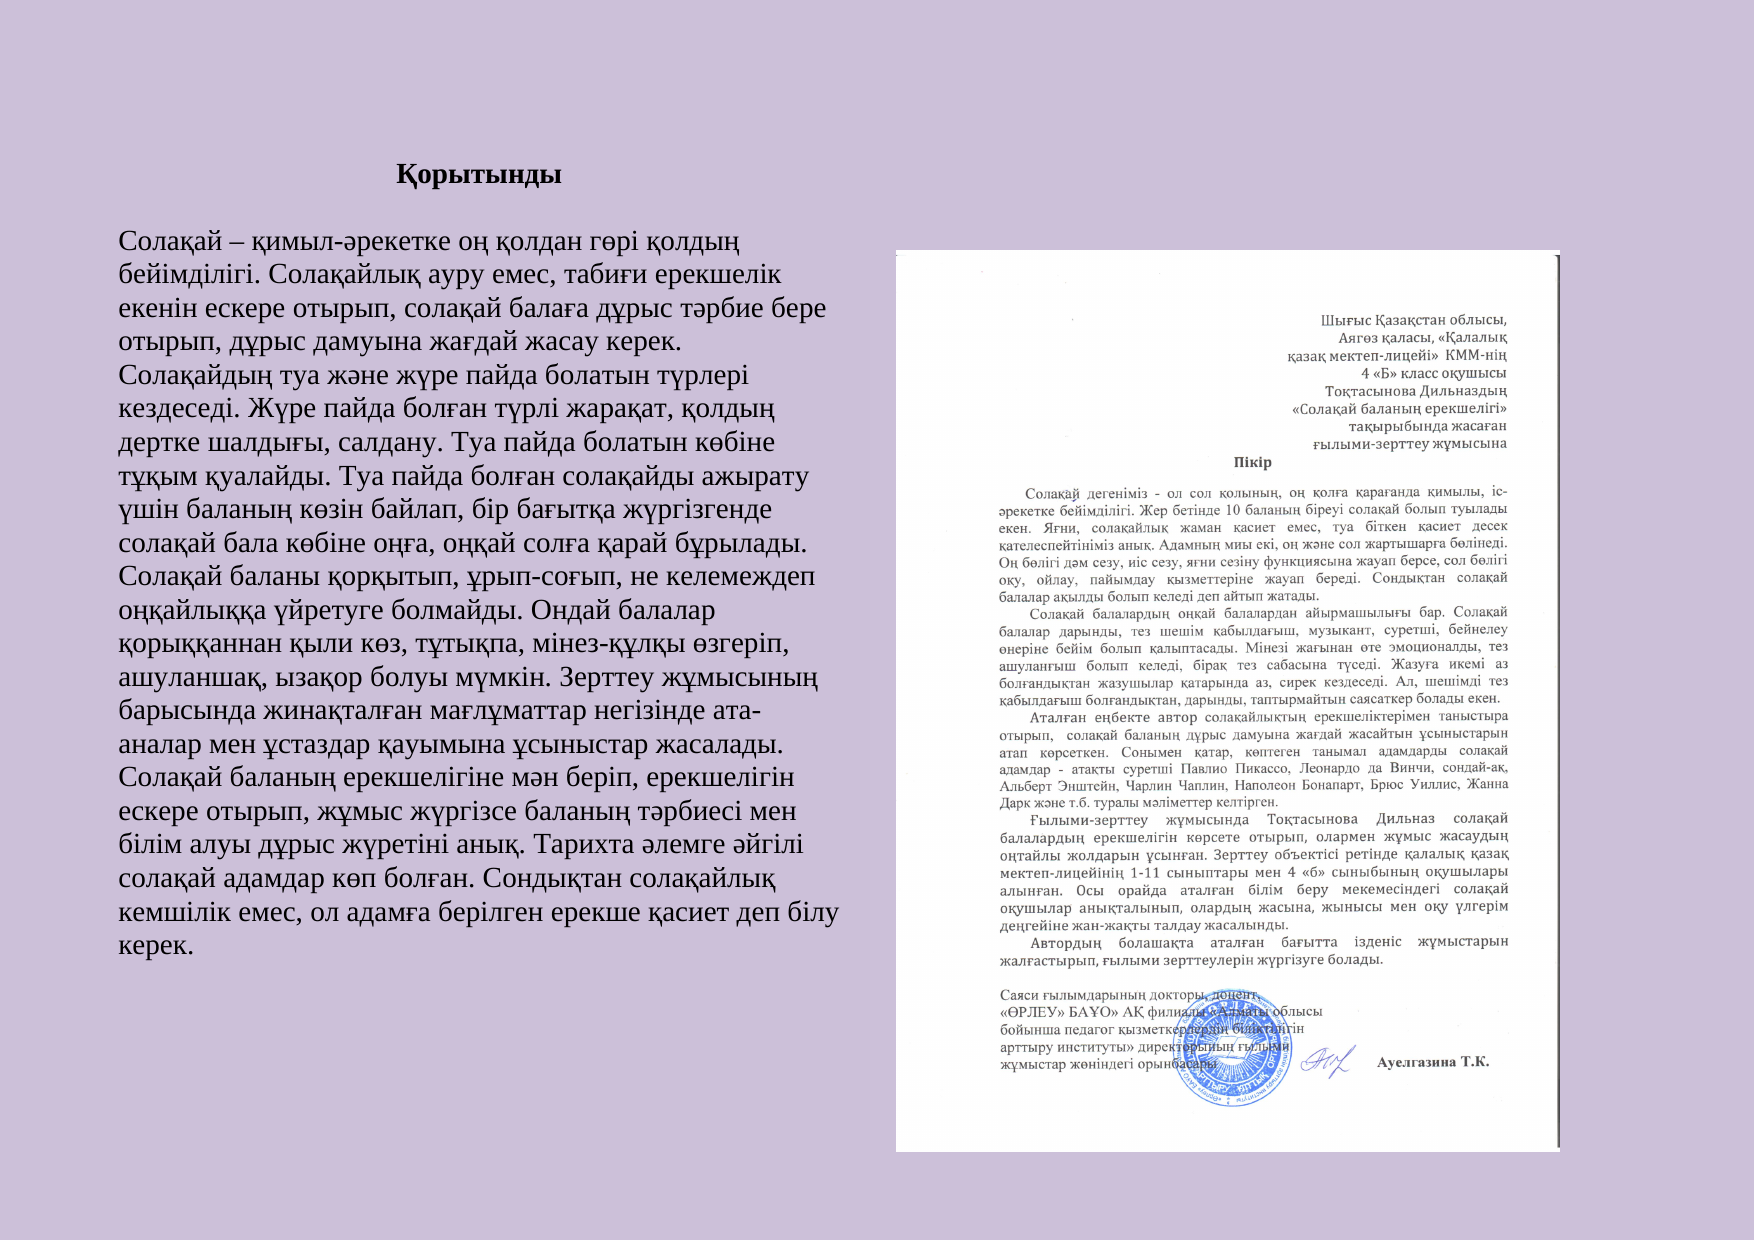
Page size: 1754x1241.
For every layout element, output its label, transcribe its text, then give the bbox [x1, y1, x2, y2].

picture [896, 250, 1560, 1152]
text Қорытынды [118, 156, 840, 189]
text Солақай – қимыл-әрекетке оң қолдан гөрі қолдың бейімділігі. Солақайлық ауру емес, табиғи ерекшелік екенін ескере отырып, солақай балаға дұрыс тәрбие бере отырып, дұрыс дамуына жағдай жасау керек. Солақайдың туа және жүре пайда болатын түрлері кездеседі. Жүре пайда болған түрлі жарақат, қолдың дертке шалдығы, салдану. Туа пайда болатын көбіне тұқым қуалайды. Туа пайда болған солақайды ажырату үшін баланың көзін байлап, бір бағытқа жүргізгенде солақай бала көбіне оңға, оңқай солға қарай бұрылады. Солақай баланы қорқытып, ұрып-соғып, не келемеждеп оңқайлыққа үйретуге болмайды. Ондай балалар қорыққаннан қыли көз, тұтықпа, мінез-құлқы өзгеріп, ашуланшақ, ызақор болуы мүмкін. Зерттеу жұмысының барысында жинақталған мағлұматтар негізінде ата-аналар мен ұстаздар қауымына ұсыныстар жасалады. Солақай баланың ерекшелігіне мән беріп, ерекшелігін ескере отырып, жұмыс жүргізсе баланың тәрбиесі мен білім алуы дұрыс жүретіні анық. Тарихта әлемге әйгілі солақай адамдар көп болған. Сондықтан солақайлық кемшілік емес, ол адамға берілген ерекше қасиет деп білу керек. [118, 223, 840, 961]
